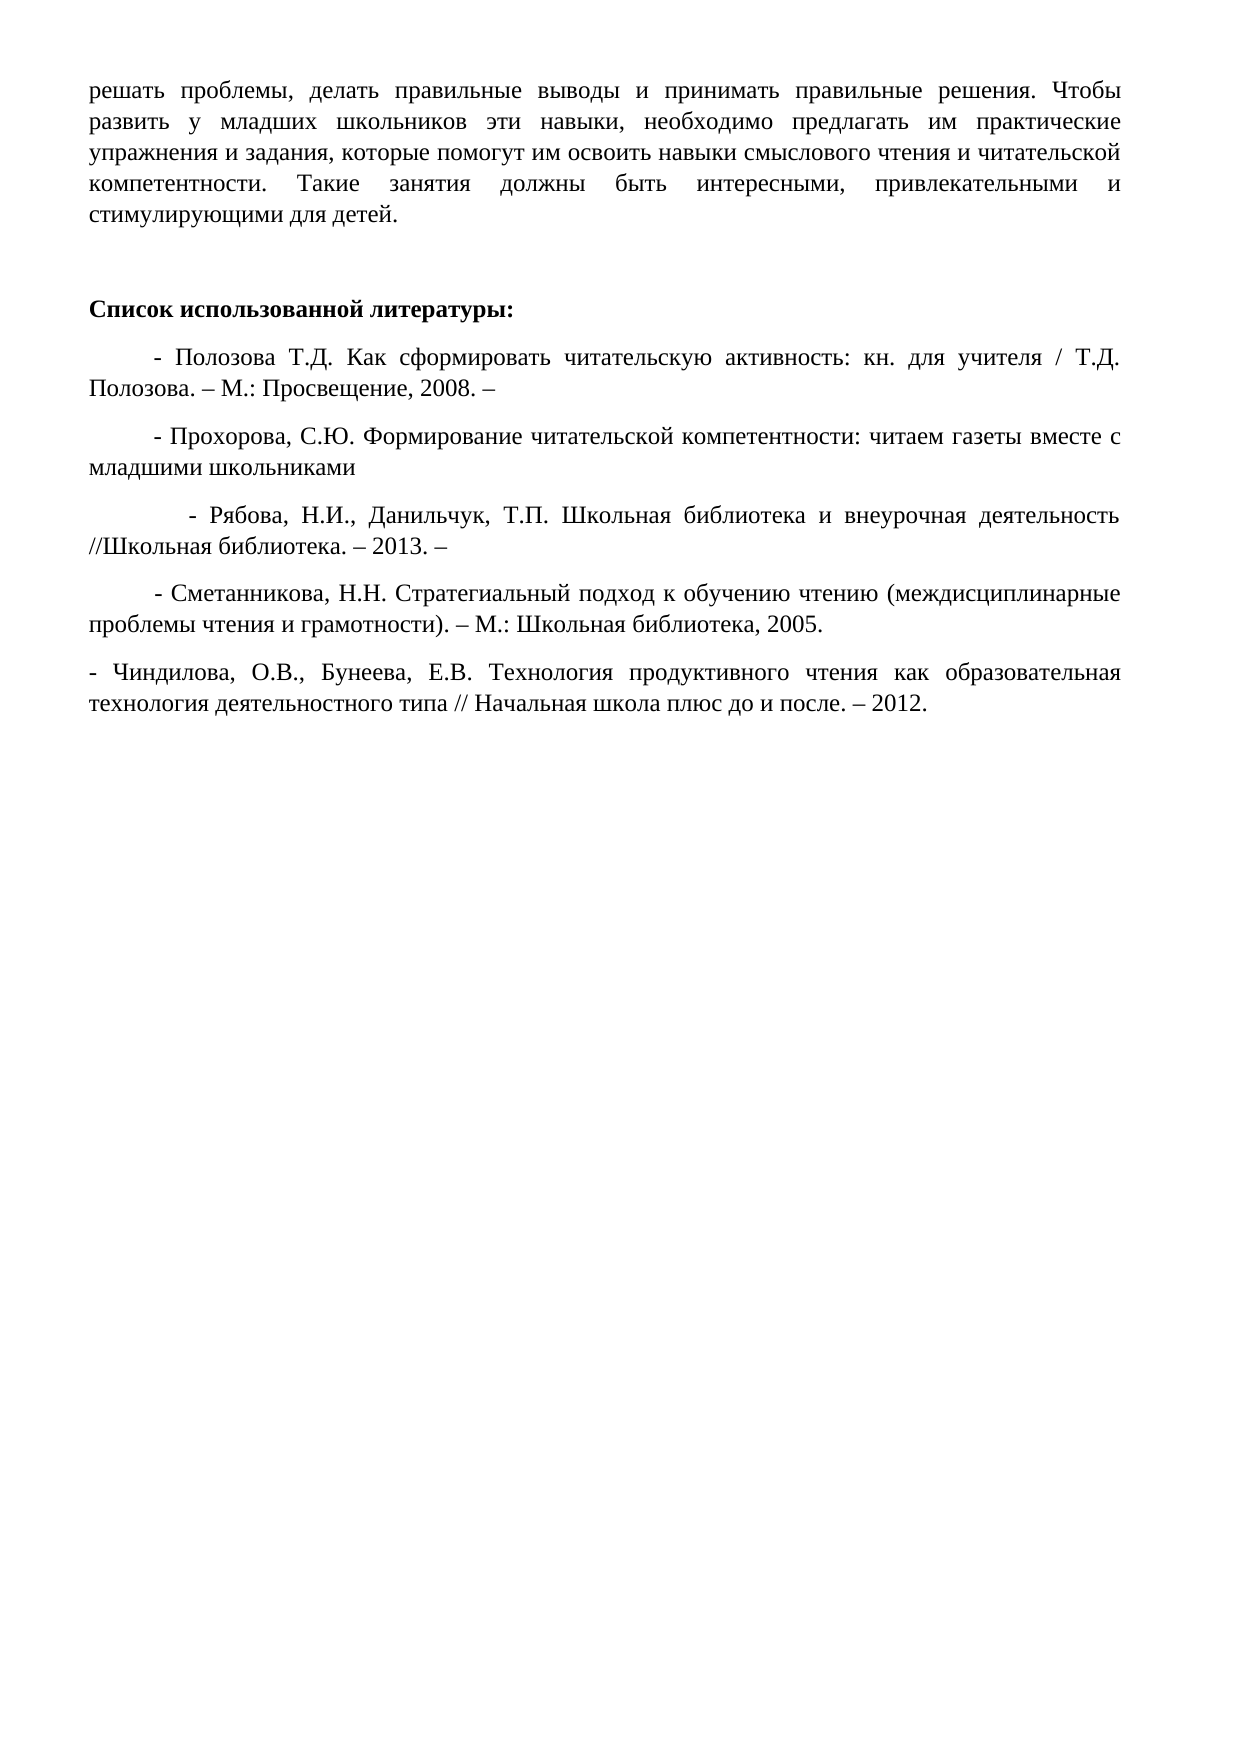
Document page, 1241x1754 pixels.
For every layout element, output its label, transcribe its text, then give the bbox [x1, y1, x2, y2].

text Список использованной литературы: [88, 294, 1122, 323]
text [88, 75, 1122, 228]
text - Чиндилова, О.В., Бунеева, Е.В. Технология продуктивного чтения как образовательная технология деятельностного типа // Начальная школа плюс до и после. – 2012. [88, 657, 1122, 717]
text - Рябова, Н.И., Данильчук, Т.П. Школьная библиотека и внеурочная деятельность //Школьная библиотека. – 2013. – [88, 500, 1122, 559]
text - Прохорова, С.Ю. Формирование читательской компетентности: читаем газеты вместе с младшими школьниками [88, 421, 1122, 481]
text - Сметанникова, Н.Н. Стратегиальный подход к обучению чтению (междисциплинарные проблемы чтения и грамотности). – М.: Школьная библиотека, 2005. [88, 578, 1122, 638]
text - Полозова Т.Д. Как сформировать читательскую активность: кн. для учителя / Т.Д. Полозова. – М.: Просвещение, 2008. – [88, 342, 1122, 402]
